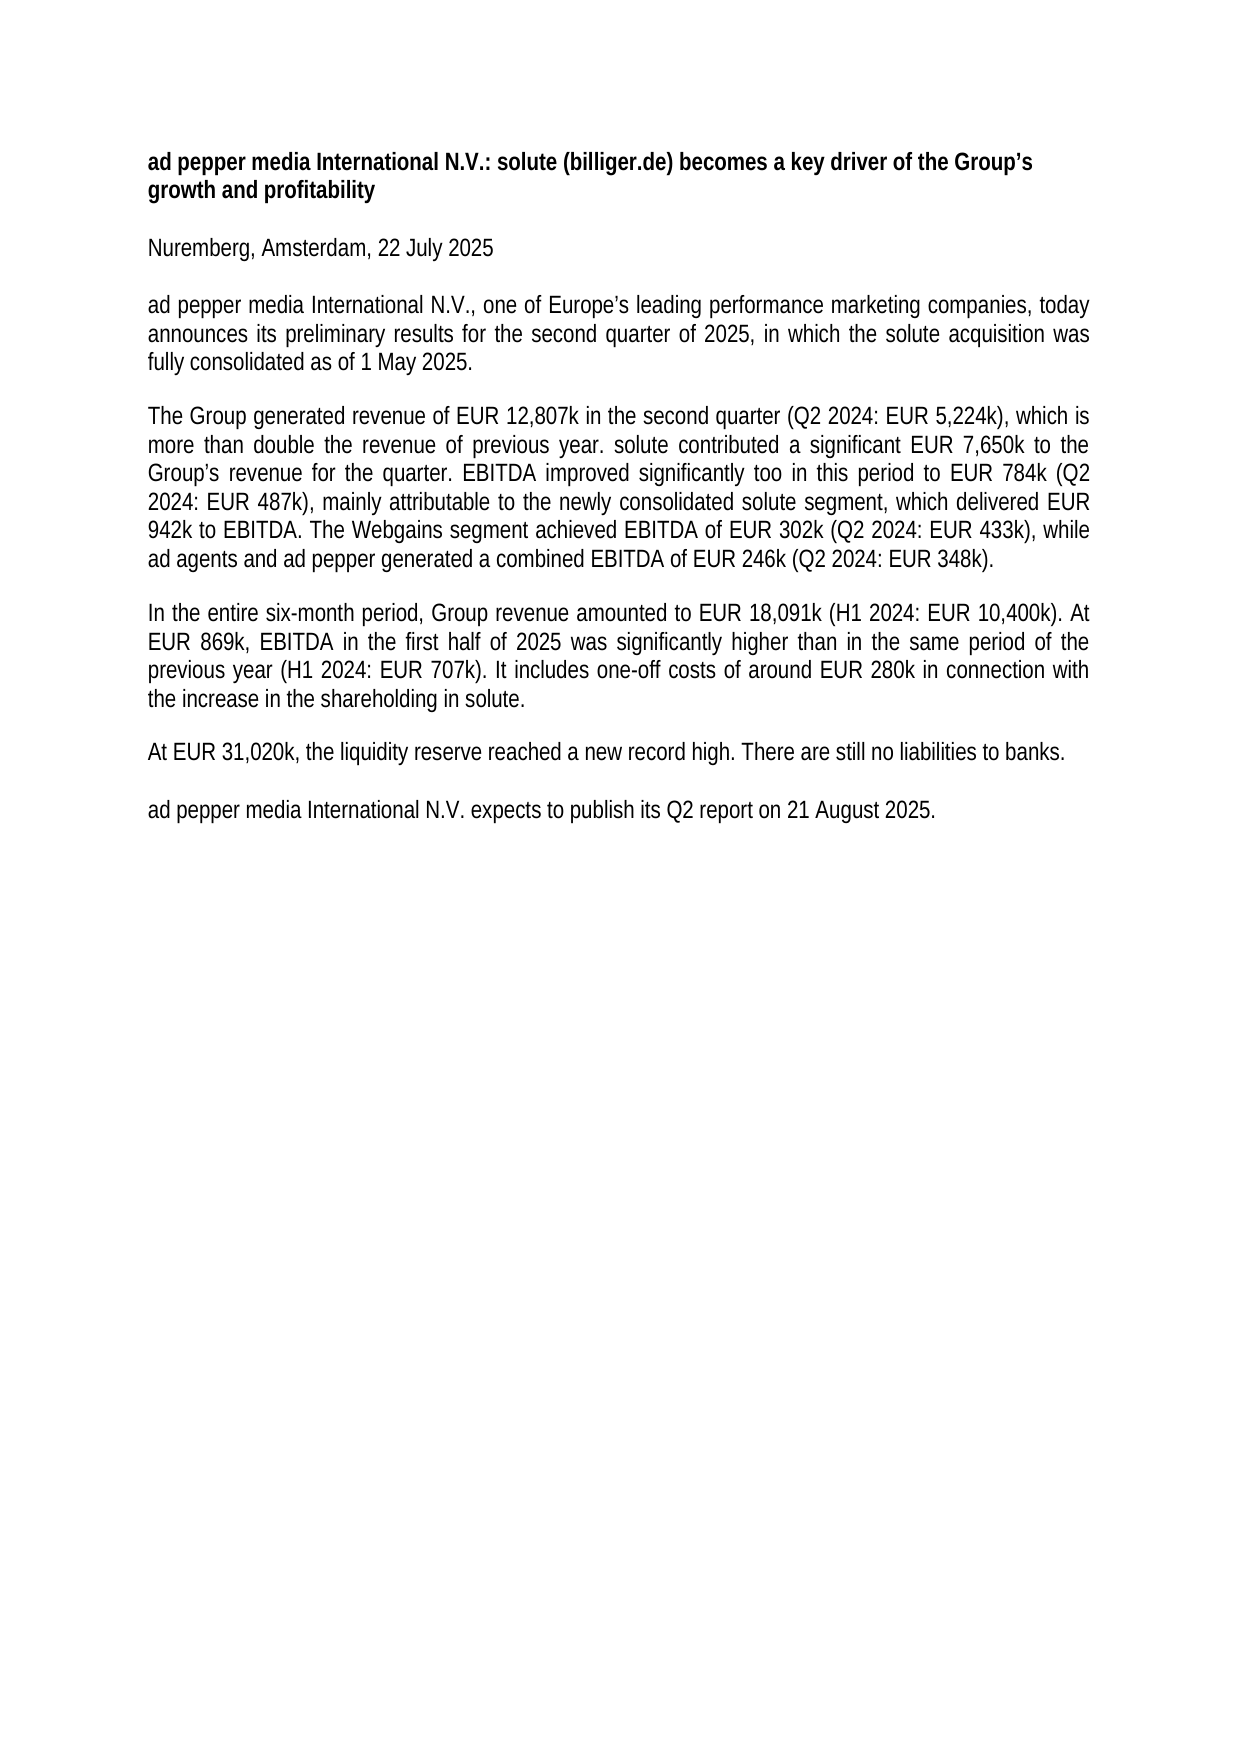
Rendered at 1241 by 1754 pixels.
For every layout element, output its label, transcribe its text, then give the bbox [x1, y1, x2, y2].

text ad pepper media International N.V. expects to publish its Q2 report on 21 August 2025. [148, 795, 1092, 823]
text The Group generated revenue of EUR 12,807k in the second quarter (Q2 2024: EUR 5,224k), which is more than double the revenue of previous year. solute contributed a significant EUR 7,650k to the Group’s revenue for the quarter. EBITDA improved significantly too in this period to EUR 784k (Q2 2024: EUR 487k), mainly attributable to the newly consolidated solute segment, which delivered EUR 942k to EBITDA. The Webgains segment achieved EBITDA of EUR 302k (Q2 2024: EUR 433k), while ad agents and ad pepper generated a combined EBITDA of EUR 246k (Q2 2024: EUR 348k). [148, 401, 1092, 573]
text In the entire six-month period, Group revenue amounted to EUR 18,091k (H1 2024: EUR 10,400k). At EUR 869k, EBITDA in the first half of 2025 was significantly higher than in the same period of the previous year (H1 2024: EUR 707k). It includes one-off costs of around EUR 280k in connection with the increase in the shareholding in solute. [148, 598, 1092, 712]
text Nuremberg, Amsterdam, 22 July 2025 [148, 233, 1092, 261]
text At EUR 31,020k, the liquidity reserve reached a new record high. There are still no liabilities to banks. [148, 737, 1092, 766]
text ad pepper media International N.V.: solute (billiger.de) becomes a key driver of the Group’s growth and profitability [148, 147, 1092, 204]
text ad pepper media International N.V., one of Europe’s leading performance marketing companies, today announces its preliminary results for the second quarter of 2025, in which the solute acquisition was fully consolidated as of 1 May 2025. [148, 290, 1092, 376]
